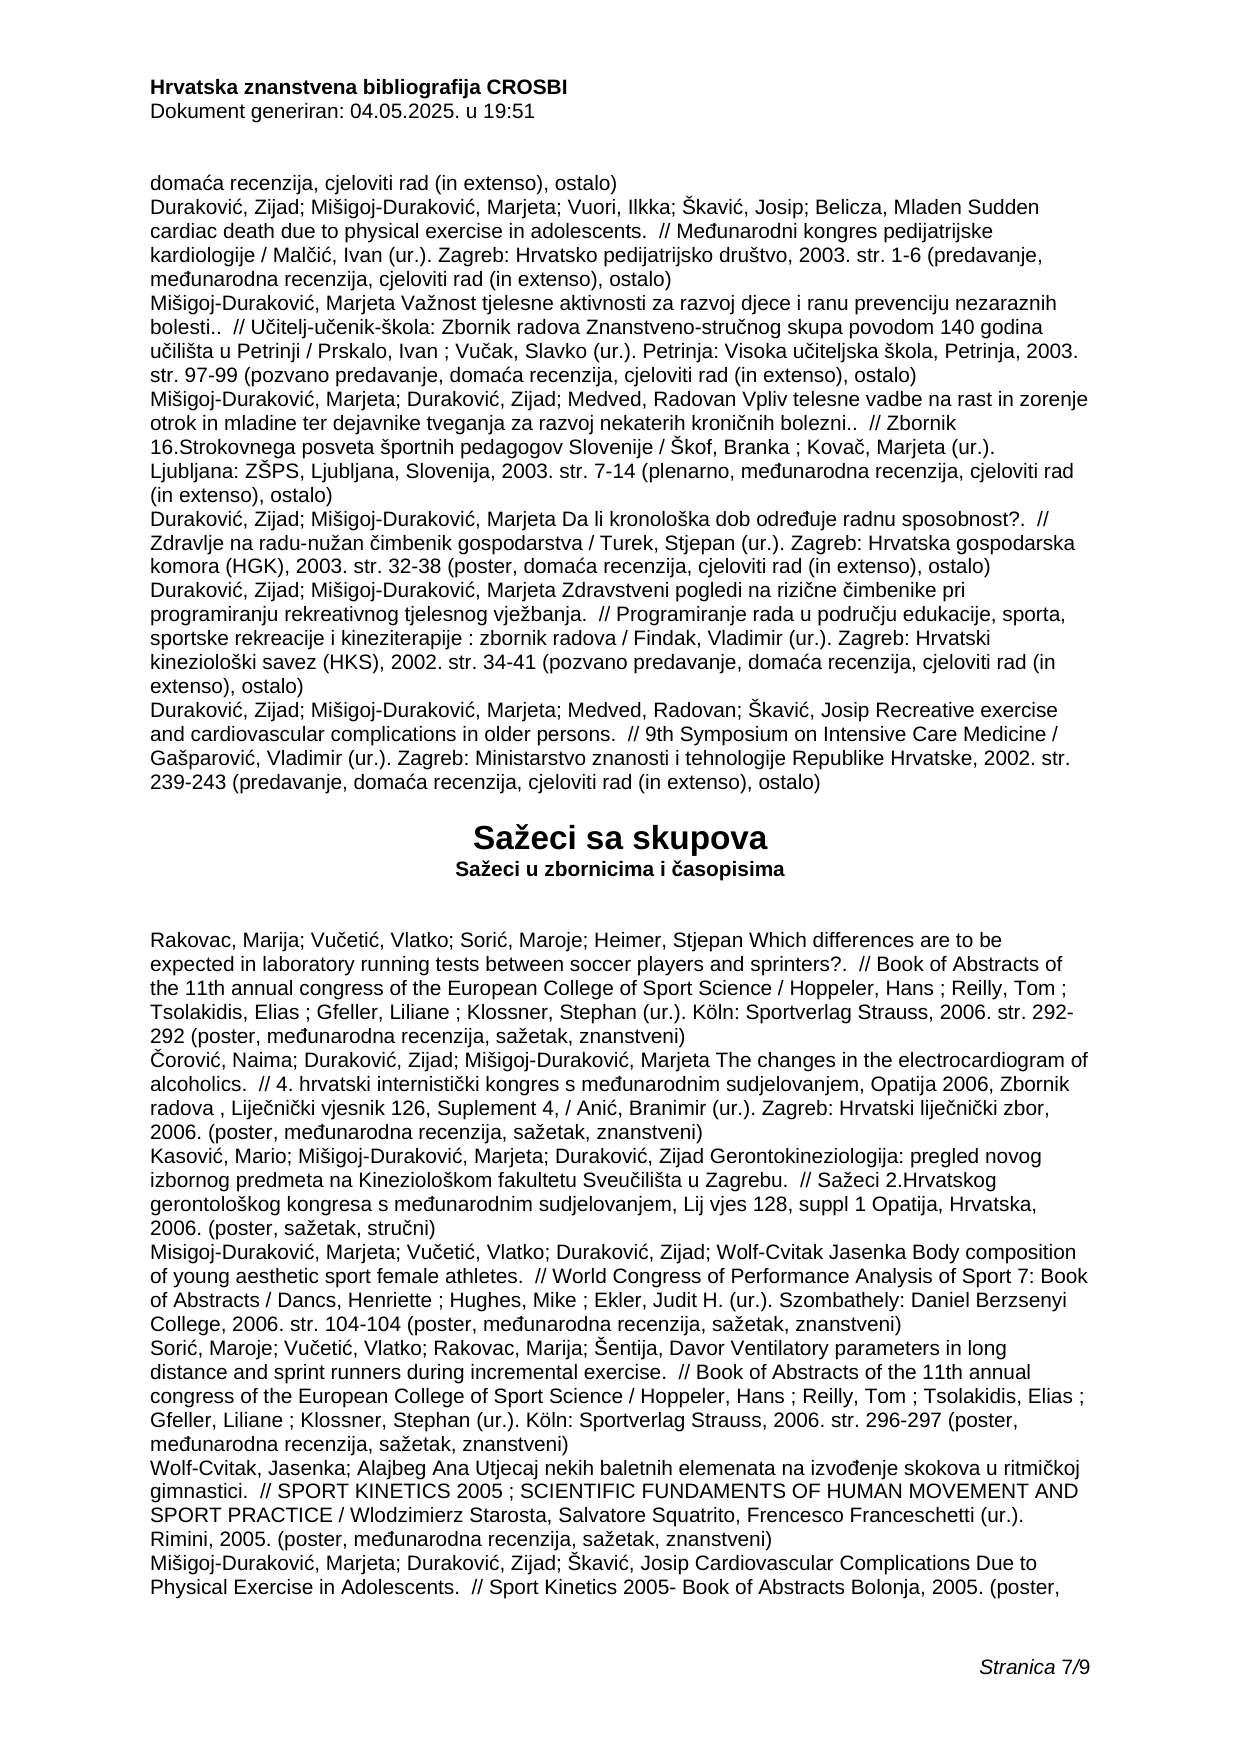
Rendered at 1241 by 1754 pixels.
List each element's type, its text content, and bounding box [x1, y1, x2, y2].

text Sorić, Maroje; Vučetić, Vlatko; Rakovac, Marija; Šentija, Davor [150, 1336, 1090, 1455]
subtitle Sažeci sa skupova [150, 818, 1090, 856]
text Duraković, Zijad; Mišigoj-Duraković, Marjeta; Vuori, Ilkka; Škavić, Josip; Belicza, Mladen [150, 195, 1090, 291]
subtitle Sažeci u zbornicima i časopisima [150, 856, 1090, 880]
text Duraković, Zijad; Mišigoj-Duraković, Marjeta [150, 578, 1090, 698]
text Misigoj-Duraković, Marjeta; Vučetić, Vlatko; Duraković, Zijad; Wolf-Cvitak Jasenka [150, 1240, 1090, 1336]
text Duraković, Zijad; Mišigoj-Duraković, Marjeta [150, 506, 1090, 578]
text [150, 171, 1090, 195]
text Čorović, Naima; Duraković, Zijad; Mišigoj-Duraković, Marjeta [150, 1048, 1090, 1144]
text Duraković, Zijad; Mišigoj-Duraković, Marjeta; Medved, Radovan; Škavić, Josip [150, 698, 1090, 794]
text Mišigoj-Duraković, Marjeta; Duraković, Zijad; Medved, Radovan [150, 387, 1090, 506]
text Wolf-Cvitak, Jasenka; Alajbeg Ana [150, 1455, 1090, 1551]
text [150, 1551, 1090, 1599]
text Mišigoj-Duraković, Marjeta [150, 291, 1090, 387]
text Kasović, Mario; Mišigoj-Duraković, Marjeta; Duraković, Zijad [150, 1144, 1090, 1240]
text Rakovac, Marija; Vučetić, Vlatko; Sorić, Maroje; Heimer, Stjepan [150, 928, 1090, 1048]
